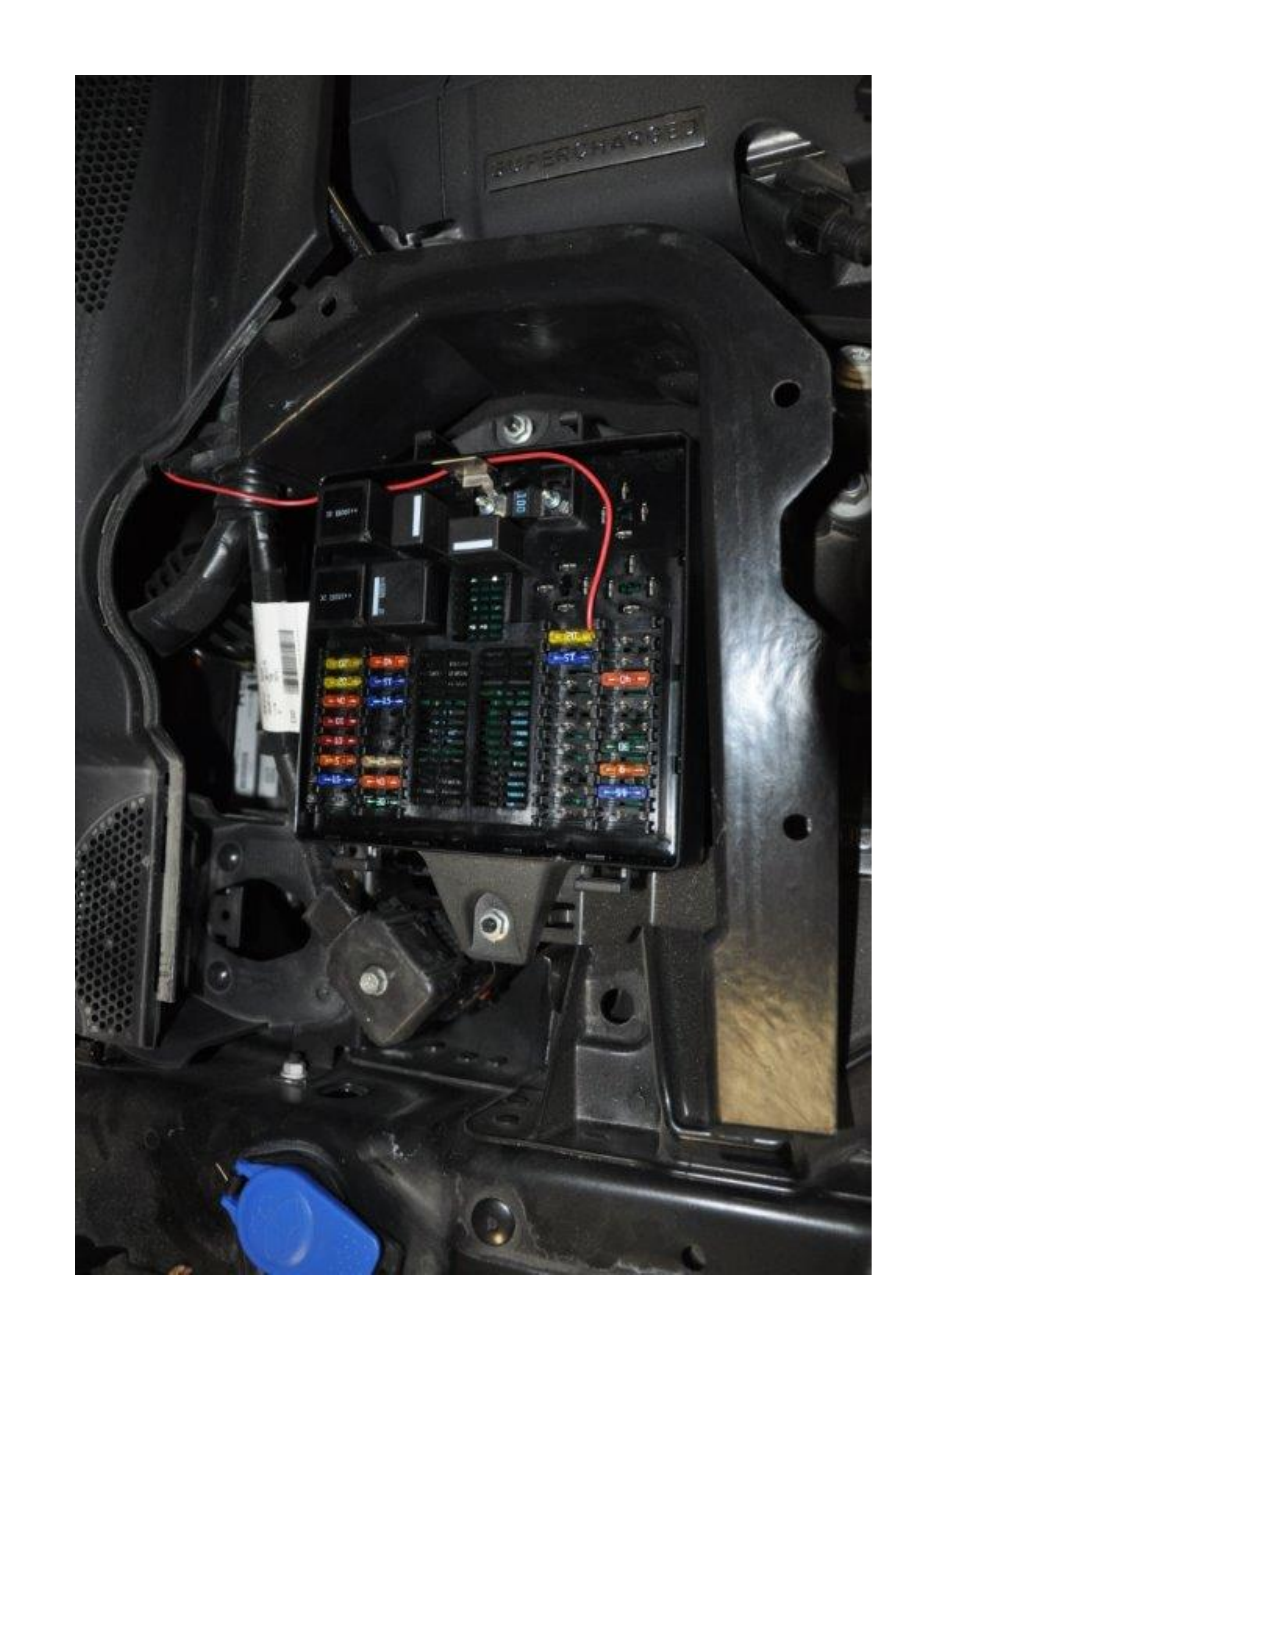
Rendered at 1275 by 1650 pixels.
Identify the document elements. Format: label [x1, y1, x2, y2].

picture [75, 75, 872, 1275]
text [75, 75, 1200, 1303]
